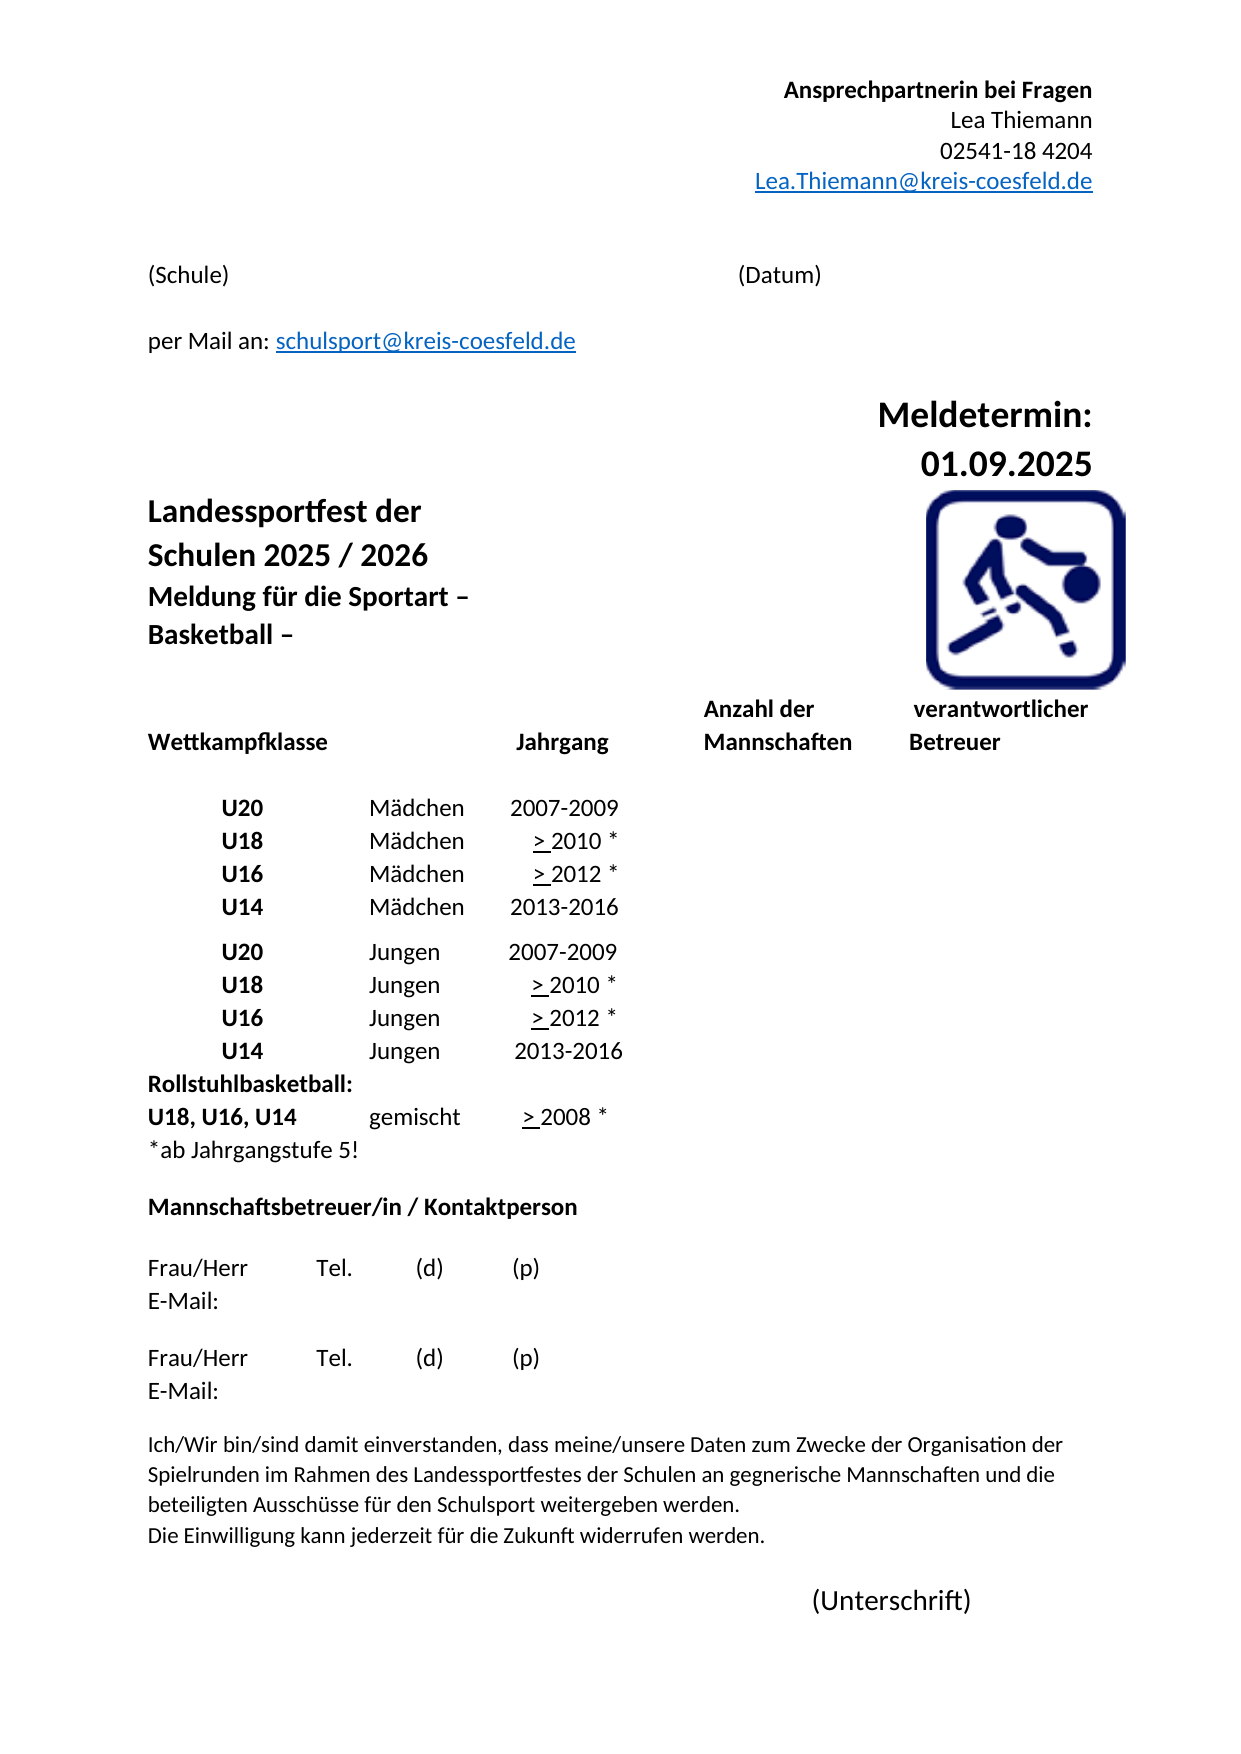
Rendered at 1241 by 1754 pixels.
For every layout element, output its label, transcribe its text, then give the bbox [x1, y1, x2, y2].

text Meldetermin: [148, 391, 1093, 437]
text U20 Mädchen 2007-2009 [148, 792, 1093, 823]
picture [911, 490, 1142, 690]
text 01.09.2025 [148, 440, 1093, 486]
text (Unterschrift) [148, 1551, 1093, 1617]
text per Mail an: schulsport@kreis-coesfeld.de [148, 325, 1093, 356]
text Anzahl der verantwortlicher [148, 693, 1093, 724]
text Meldung für die Sportart – [148, 578, 911, 613]
text U20 Jungen 2007-2009 [148, 936, 1093, 967]
text Frau/Herr Tel. (d) (p) [148, 1342, 1093, 1373]
text Landessportfest der [148, 490, 911, 531]
text Wettkampfklasse Jahrgang Mannschaften Betreuer [148, 726, 1093, 757]
text Schulen 2025 / 2026 [148, 534, 911, 574]
text U14 Mädchen 2013-2016 [148, 891, 1093, 922]
text U18 Mädchen > 2010 * [148, 825, 1093, 856]
text U18 Jungen > 2010 * [148, 969, 1093, 1000]
text Mannschaftsbetreuer/in / Kontaktperson [148, 1192, 1093, 1222]
text U14 Jungen 2013-2016 [148, 1035, 1093, 1066]
text E-Mail: [148, 1375, 1093, 1406]
text Die Einwilligung kann jederzeit für die Zukunft widerrufen werden. [148, 1521, 1093, 1549]
text *ab Jahrgangstufe 5! [148, 1134, 1093, 1164]
text E-Mail: [148, 1285, 1093, 1315]
text Rollstuhlbasketball: [148, 1068, 1093, 1099]
text Basketball – [148, 616, 911, 652]
text Ich/Wir bin/sind damit einverstanden, dass meine/unsere Daten zum Zwecke der Organisation der Spielrunden im Rahmen des Landessportfestes der Schulen an gegnerische Mannschaften und die beteiligten Ausschüsse für den Schulsport weitergeben werden. [148, 1430, 1093, 1518]
text U16 Mädchen > 2012 * [148, 858, 1093, 889]
text U16 Jungen > 2012 * [148, 1002, 1093, 1033]
text (Schule) (Datum) [148, 259, 1093, 290]
text Frau/Herr Tel. (d) (p) [148, 1252, 1093, 1282]
text U18, U16, U14 gemischt > 2008 * [148, 1101, 1093, 1132]
